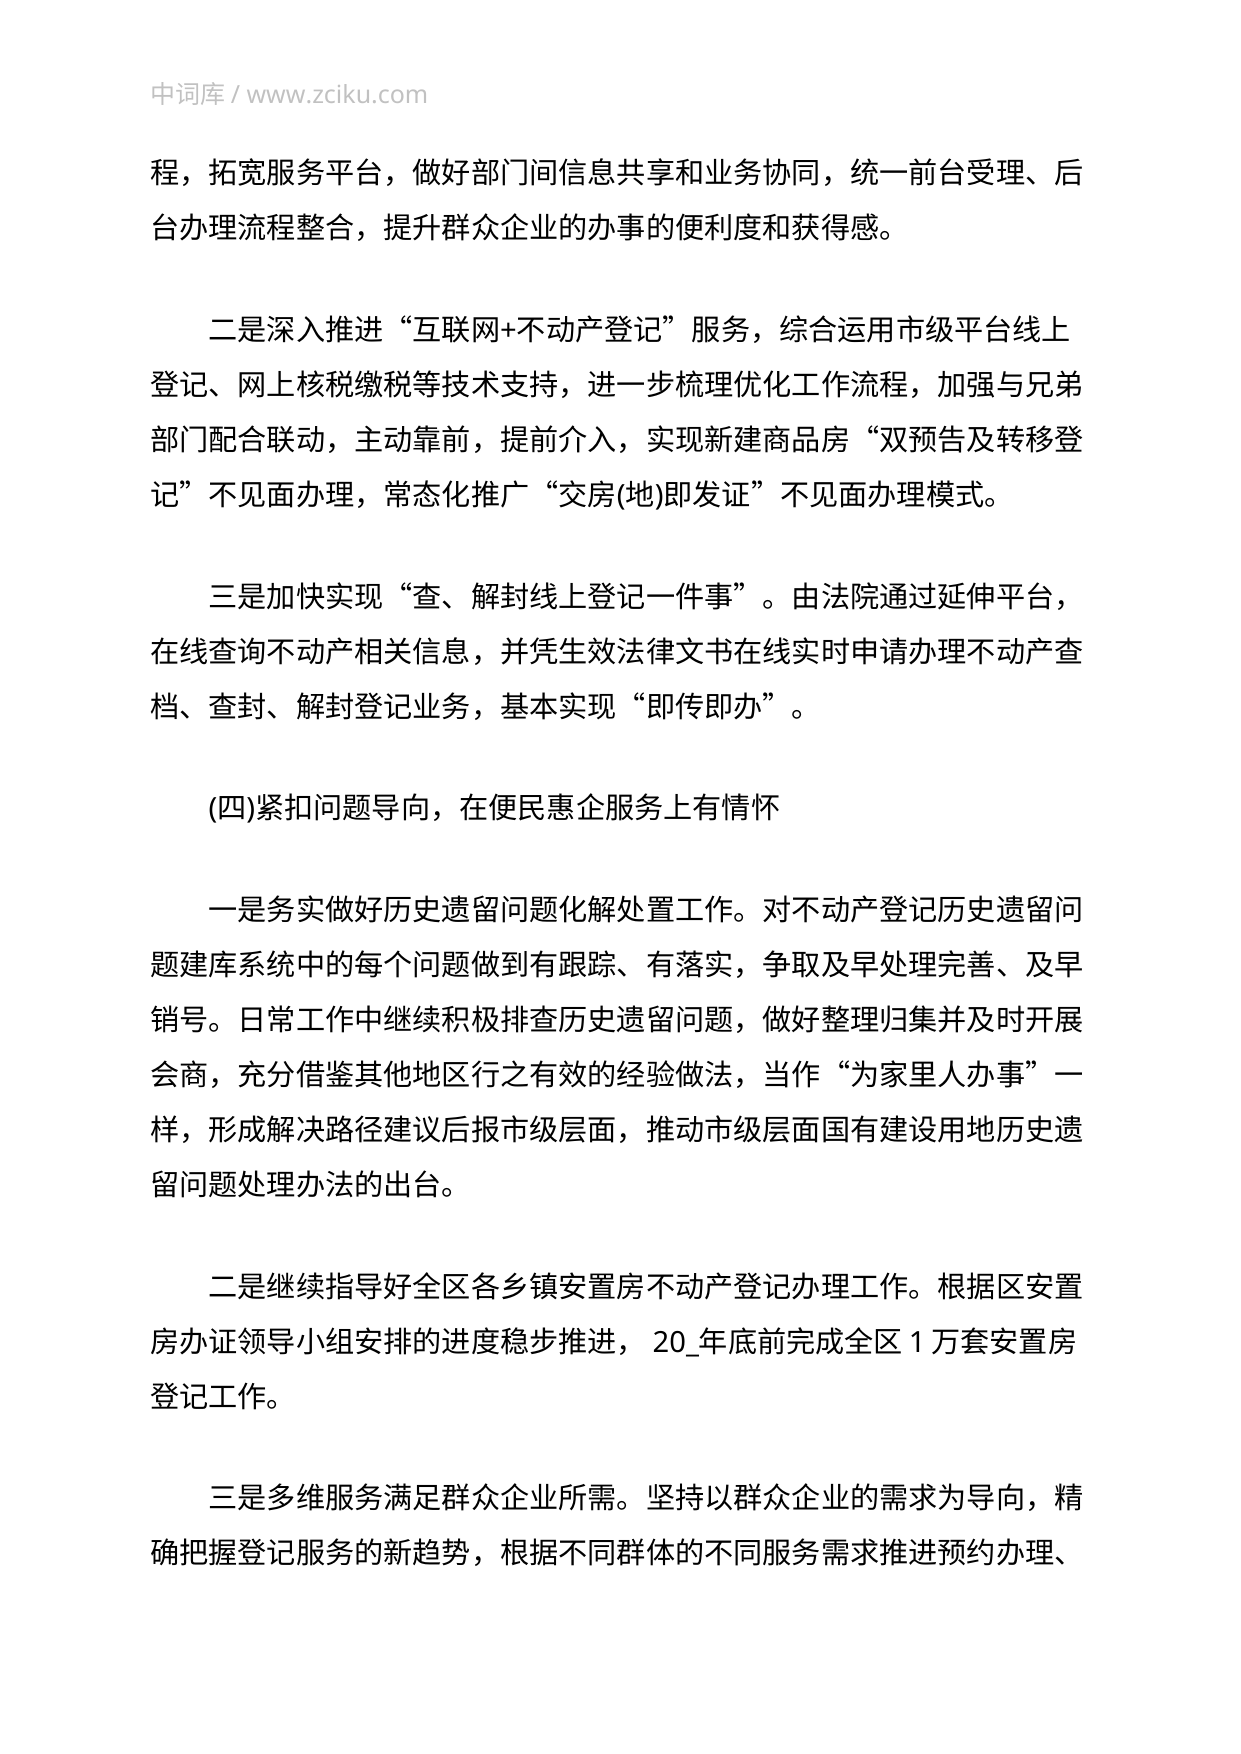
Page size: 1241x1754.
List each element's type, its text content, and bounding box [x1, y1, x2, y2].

text 二是深入推进“互联网+不动产登记”服务，综合运用市级平台线上登记、网上核税缴税等技术支持，进一步梳理优化工作流程，加强与兄弟部门配合联动，主动靠前，提前介入，实现新建商品房“双预告及转移登记”不见面办理，常态化推广“交房(地)即发证”不见面办理模式。 [150, 307, 1090, 514]
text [150, 150, 1090, 247]
text 二是继续指导好全区各乡镇安置房不动产登记办理工作。根据区安置房办证领导小组安排的进度稳步推进， 20_年底前完成全区1万套安置房登记工作。 [150, 1263, 1090, 1415]
text 三是加快实现“查、解封线上登记一件事”。由法院通过延伸平台，在线查询不动产相关信息，并凭生效法律文书在线实时申请办理不动产查档、查封、解封登记业务，基本实现“即传即办”。 [150, 573, 1090, 726]
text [150, 1475, 1090, 1572]
text 一是务实做好历史遗留问题化解处置工作。对不动产登记历史遗留问题建库系统中的每个问题做到有跟踪、有落实，争取及早处理完善、及早销号。日常工作中继续积极排查历史遗留问题，做好整理归集并及时开展会商，充分借鉴其他地区行之有效的经验做法，当作“为家里人办事”一样，形成解决路径建议后报市级层面，推动市级层面国有建设用地历史遗留问题处理办法的出台。 [150, 887, 1090, 1204]
text (四)紧扣问题导向，在便民惠企服务上有情怀 [150, 785, 1090, 827]
